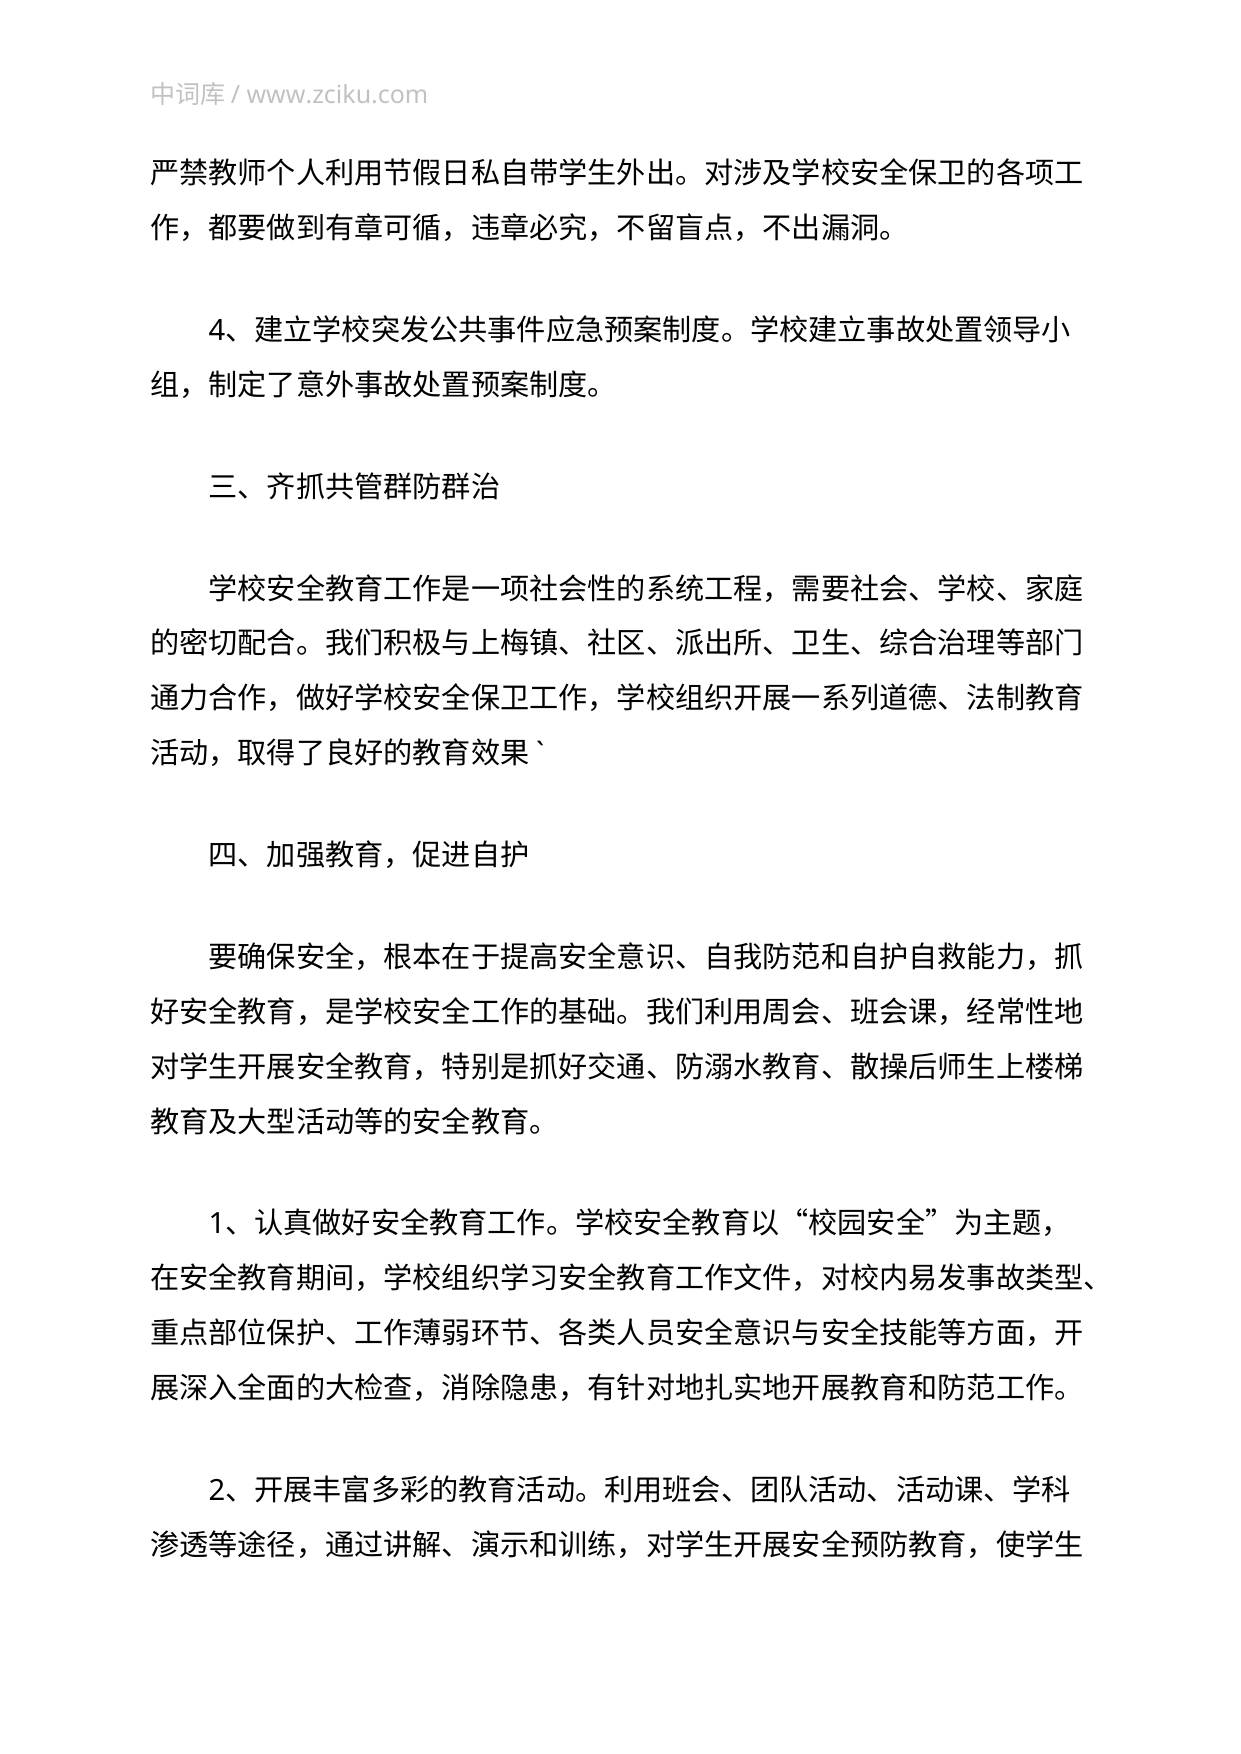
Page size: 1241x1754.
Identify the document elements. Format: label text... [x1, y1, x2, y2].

text 四、加强教育，促进自护 [150, 832, 1090, 874]
text 学校安全教育工作是一项社会性的系统工程，需要社会、学校、家庭的密切配合。我们积极与上梅镇、社区、派出所、卫生、综合治理等部门通力合作，做好学校安全保卫工作，学校组织开展一系列道德、法制教育活动，取得了良好的教育效果 ` [150, 565, 1090, 772]
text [150, 1467, 1090, 1564]
text 要确保安全，根本在于提高安全意识、自我防范和自护自救能力，抓好安全教育，是学校安全工作的基础。我们利用周会、班会课，经常性地对学生开展安全教育，特别是抓好交通、防溺水教育、散操后师生上楼梯教育及大型活动等的安全教育。 [150, 934, 1090, 1141]
text 1、认真做好安全教育工作。学校安全教育以“校园安全”为主题，在安全教育期间，学校组织学习安全教育工作文件，对校内易发事故类型、重点部位保护、工作薄弱环节、各类人员安全意识与安全技能等方面，开展深入全面的大检查，消除隐患，有针对地扎实地开展教育和防范工作。 [150, 1200, 1090, 1407]
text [150, 150, 1090, 247]
text 4、建立学校突发公共事件应急预案制度。学校建立事故处置领导小组，制定了意外事故处置预案制度。 [150, 307, 1090, 404]
text 三、齐抓共管群防群治 [150, 463, 1090, 506]
